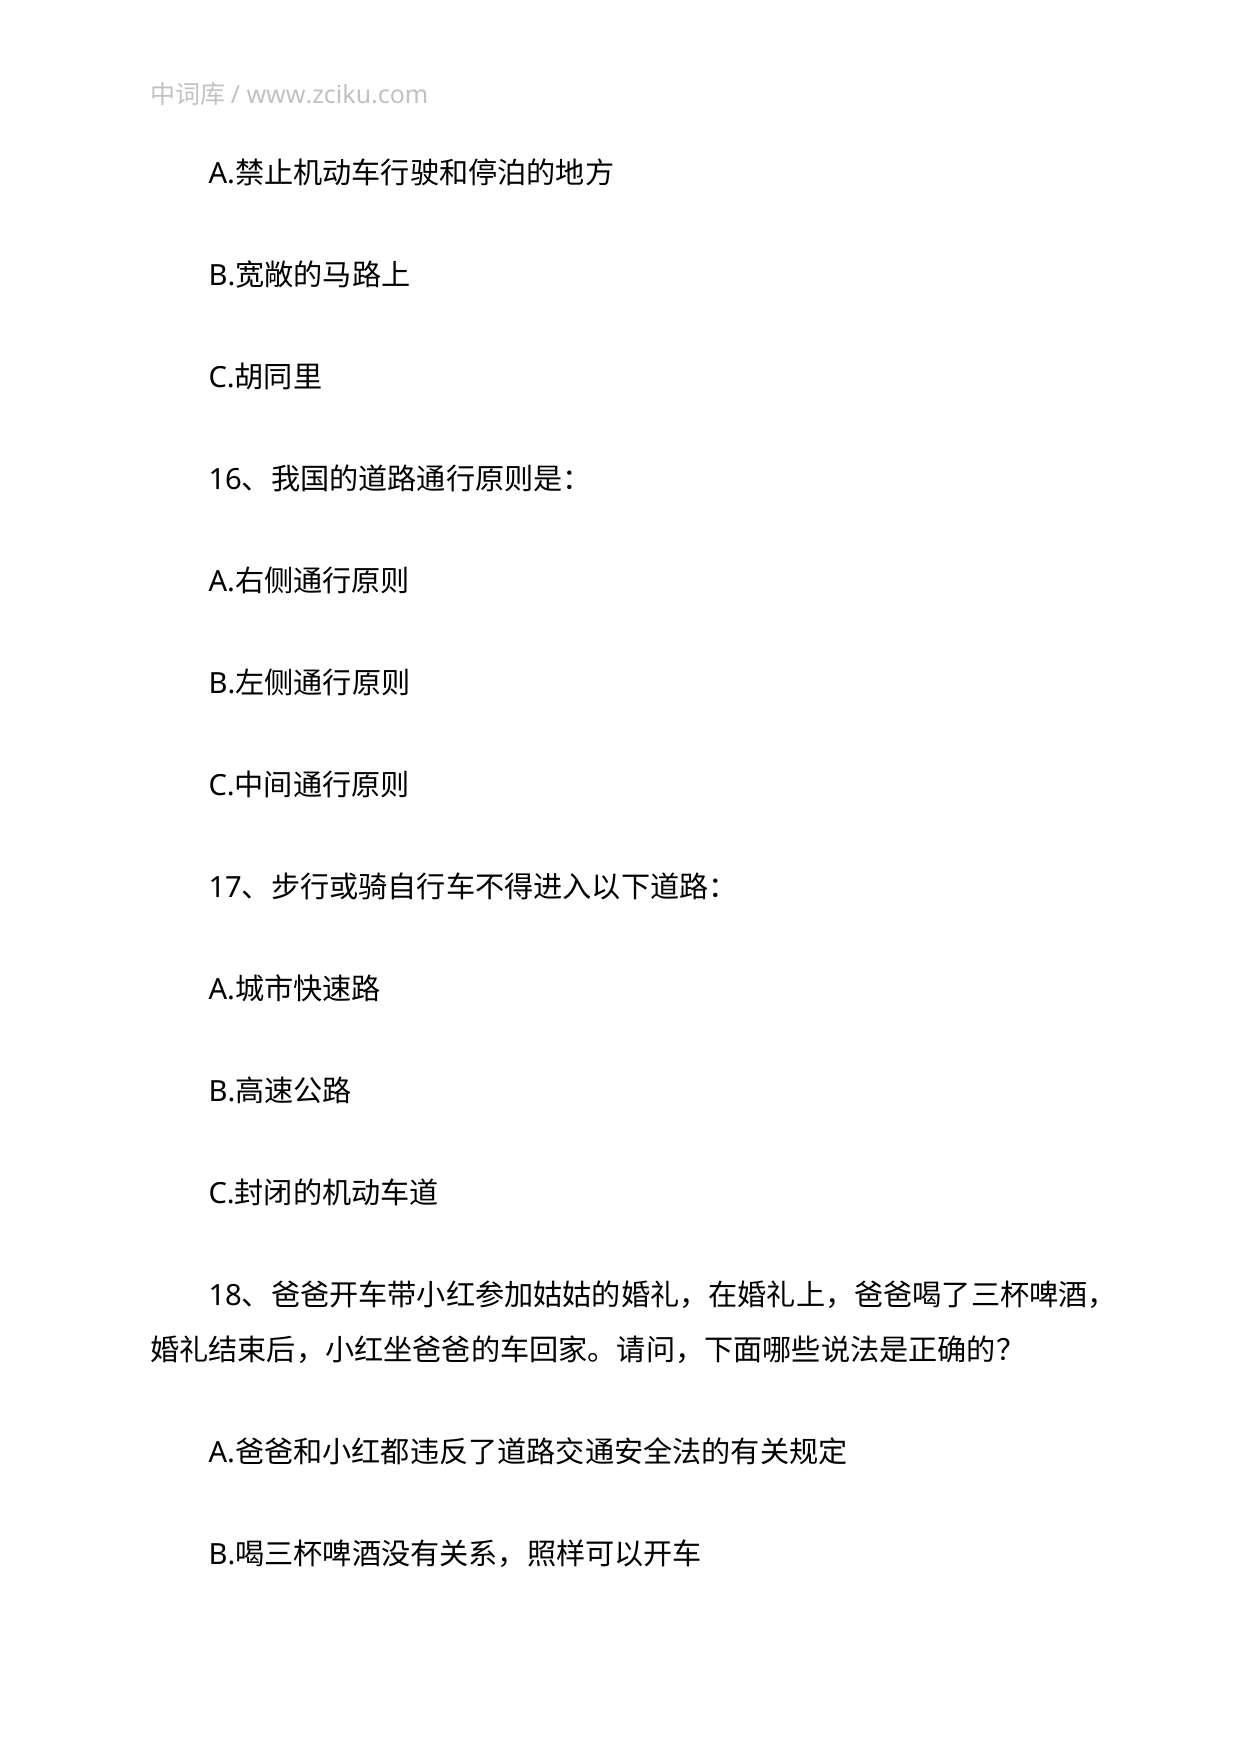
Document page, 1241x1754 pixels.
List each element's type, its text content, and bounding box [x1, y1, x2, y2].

text A.右侧通行原则 [150, 558, 1090, 600]
text B.宽敞的马路上 [150, 252, 1090, 294]
text B.左侧通行原则 [150, 660, 1090, 702]
text A.爸爸和小红都违反了道路交通安全法的有关规定 [150, 1428, 1090, 1471]
text C.封闭的机动车道 [150, 1170, 1090, 1212]
text 16、我国的道路通行原则是： [150, 456, 1090, 498]
text A.城市快速路 [150, 966, 1090, 1008]
text B.高速公路 [150, 1068, 1090, 1110]
text 18、爸爸开车带小红参加姑姑的婚礼，在婚礼上，爸爸喝了三杯啤酒，婚礼结束后，小红坐爸爸的车回家。请问，下面哪些说法是正确的？ [150, 1272, 1090, 1369]
text C.中间通行原则 [150, 762, 1090, 804]
text B.喝三杯啤酒没有关系，照样可以开车 [150, 1531, 1090, 1573]
text C.胡同里 [150, 354, 1090, 396]
text 17、步行或骑自行车不得进入以下道路： [150, 864, 1090, 906]
text A.禁止机动车行驶和停泊的地方 [150, 150, 1090, 192]
